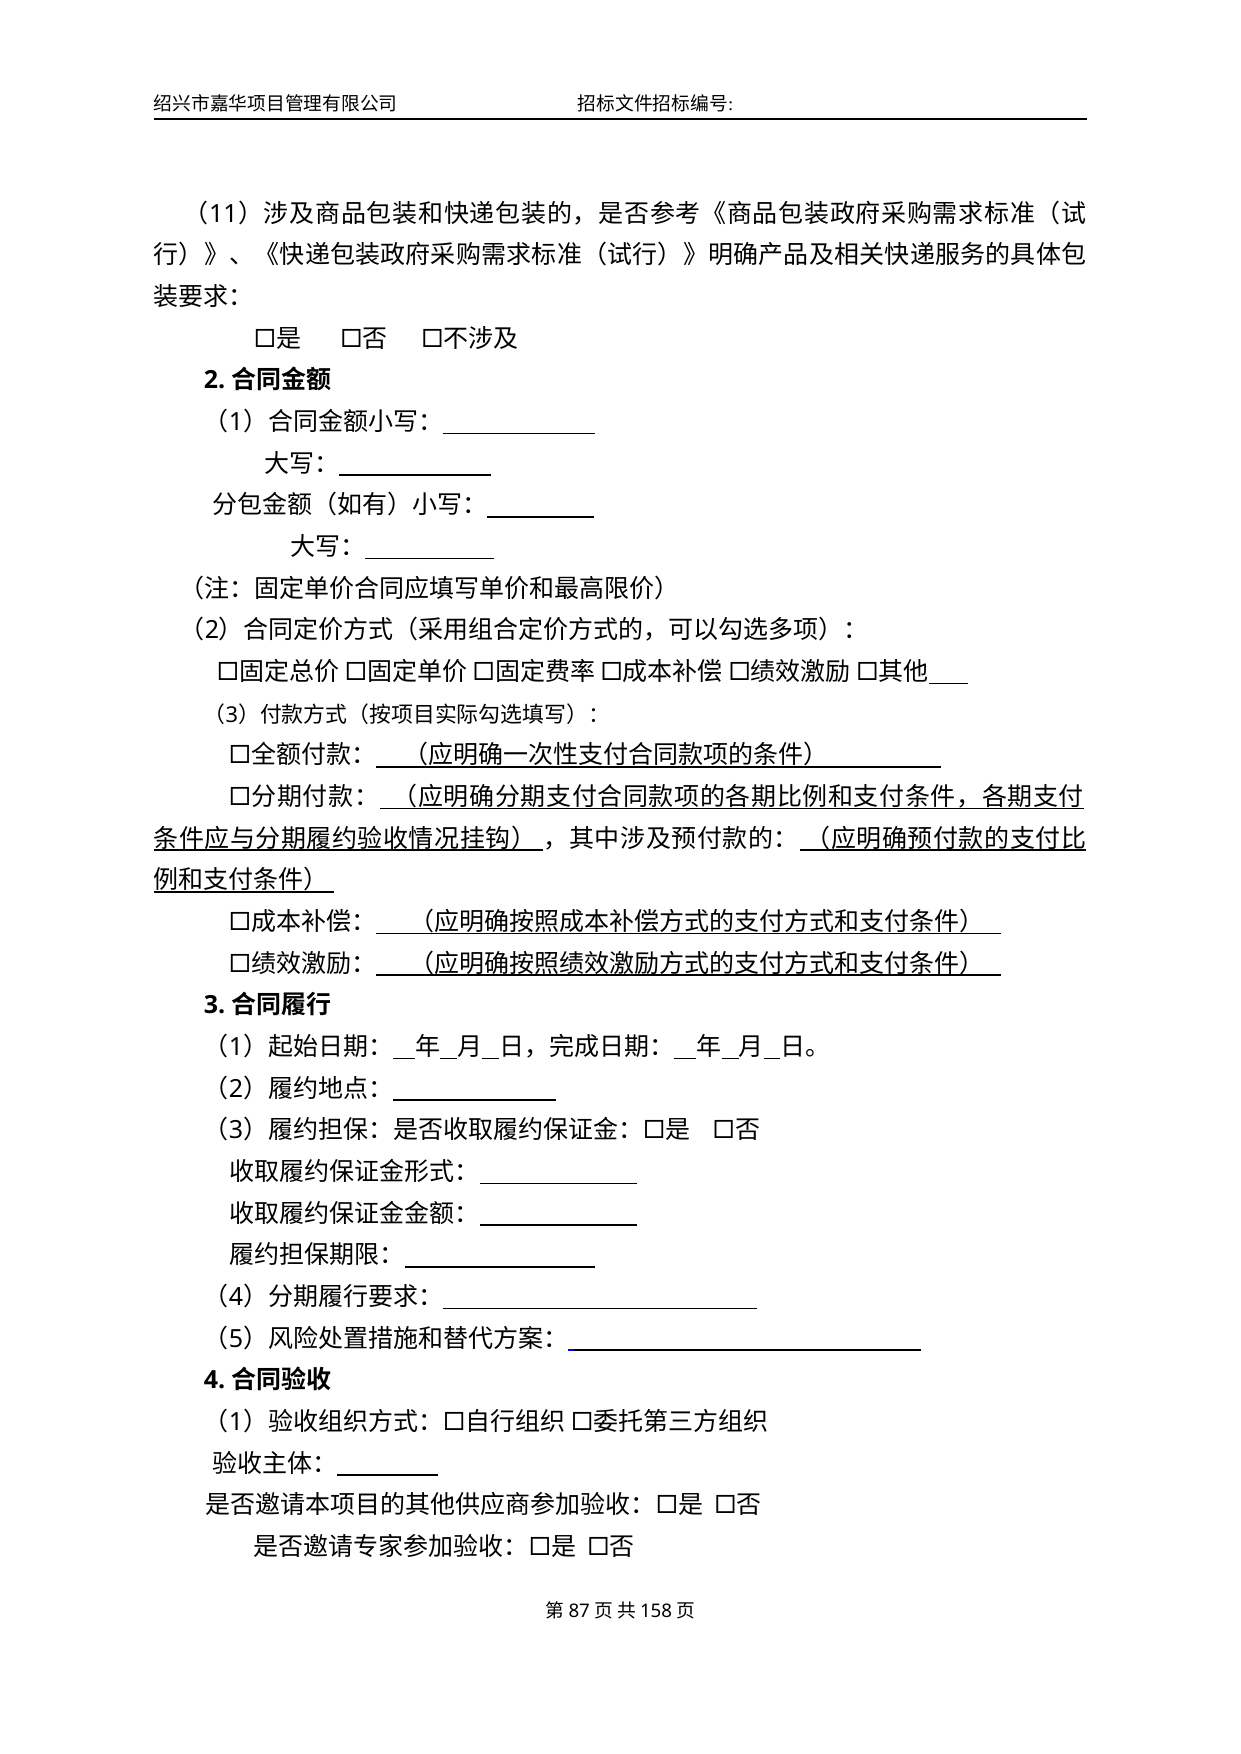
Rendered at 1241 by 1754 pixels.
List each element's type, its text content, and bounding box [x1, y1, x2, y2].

text （4）分期履行要求： [153, 1272, 1087, 1314]
text 固定总价 固定单价 固定费率 成本补偿 绩效激励 其他 [153, 647, 1087, 689]
text （3）付款方式（按项目实际勾选填写）： [153, 689, 1087, 731]
text （1）合同金额小写： [153, 397, 1087, 439]
text （5）风险处置措施和替代方案： [153, 1314, 1087, 1356]
text 成本补偿： （应明确按照成本补偿方式的支付方式和支付条件） [153, 897, 1087, 939]
text 大写： [153, 522, 1087, 564]
text （1）起始日期： 年 月 日，完成日期： 年 月 日。 [153, 1022, 1087, 1064]
text 收取履约保证金形式： [153, 1147, 1087, 1189]
text （2）履约地点： [153, 1064, 1087, 1106]
text 分包金额（如有）小写： [153, 481, 1087, 522]
list （11）涉及商品包装和快递包装的，是否参考《商品包装政府采购需求标准（试行）》、《快递包装政府采购需求标准（试行）》明确产品及相关快递服务的具体包装要求： [153, 189, 1087, 314]
text 验收主体： [153, 1439, 1087, 1481]
list 验收组织方式：自行组织 委托第三方组织 [153, 1397, 1087, 1439]
text 履约担保期限： [153, 1231, 1087, 1272]
list 是 否 不涉及 [153, 314, 1087, 356]
text 绩效激励： （应明确按照绩效激励方式的支付方式和支付条件） [153, 939, 1087, 981]
text （注：固定单价合同应填写单价和最高限价） [153, 564, 1087, 606]
text 是否邀请本项目的其他供应商参加验收：是 否 [153, 1481, 1087, 1522]
text （3）履约担保：是否收取履约保证金：是 否 [153, 1106, 1087, 1147]
text 分期付款： （应明确分期支付合同款项的各期比例和支付条件，各期支付条件应与分期履约验收情况挂钩） ，其中涉及预付款的： （应明确预付款的支付比例和支付条件） [153, 772, 1087, 897]
text 收取履约保证金金额： [153, 1189, 1087, 1231]
list 合同验收 [153, 1356, 1087, 1397]
list 合同履行 [153, 981, 1087, 1022]
text 是否邀请专家参加验收：是 否 [153, 1522, 1087, 1564]
text 全额付款： （应明确一次性支付合同款项的条件） [153, 731, 1087, 772]
list 合同金额 [153, 356, 1087, 397]
list （2）合同定价方式（采用组合定价方式的，可以勾选多项）： [153, 606, 1087, 647]
text 大写： [153, 439, 1087, 481]
